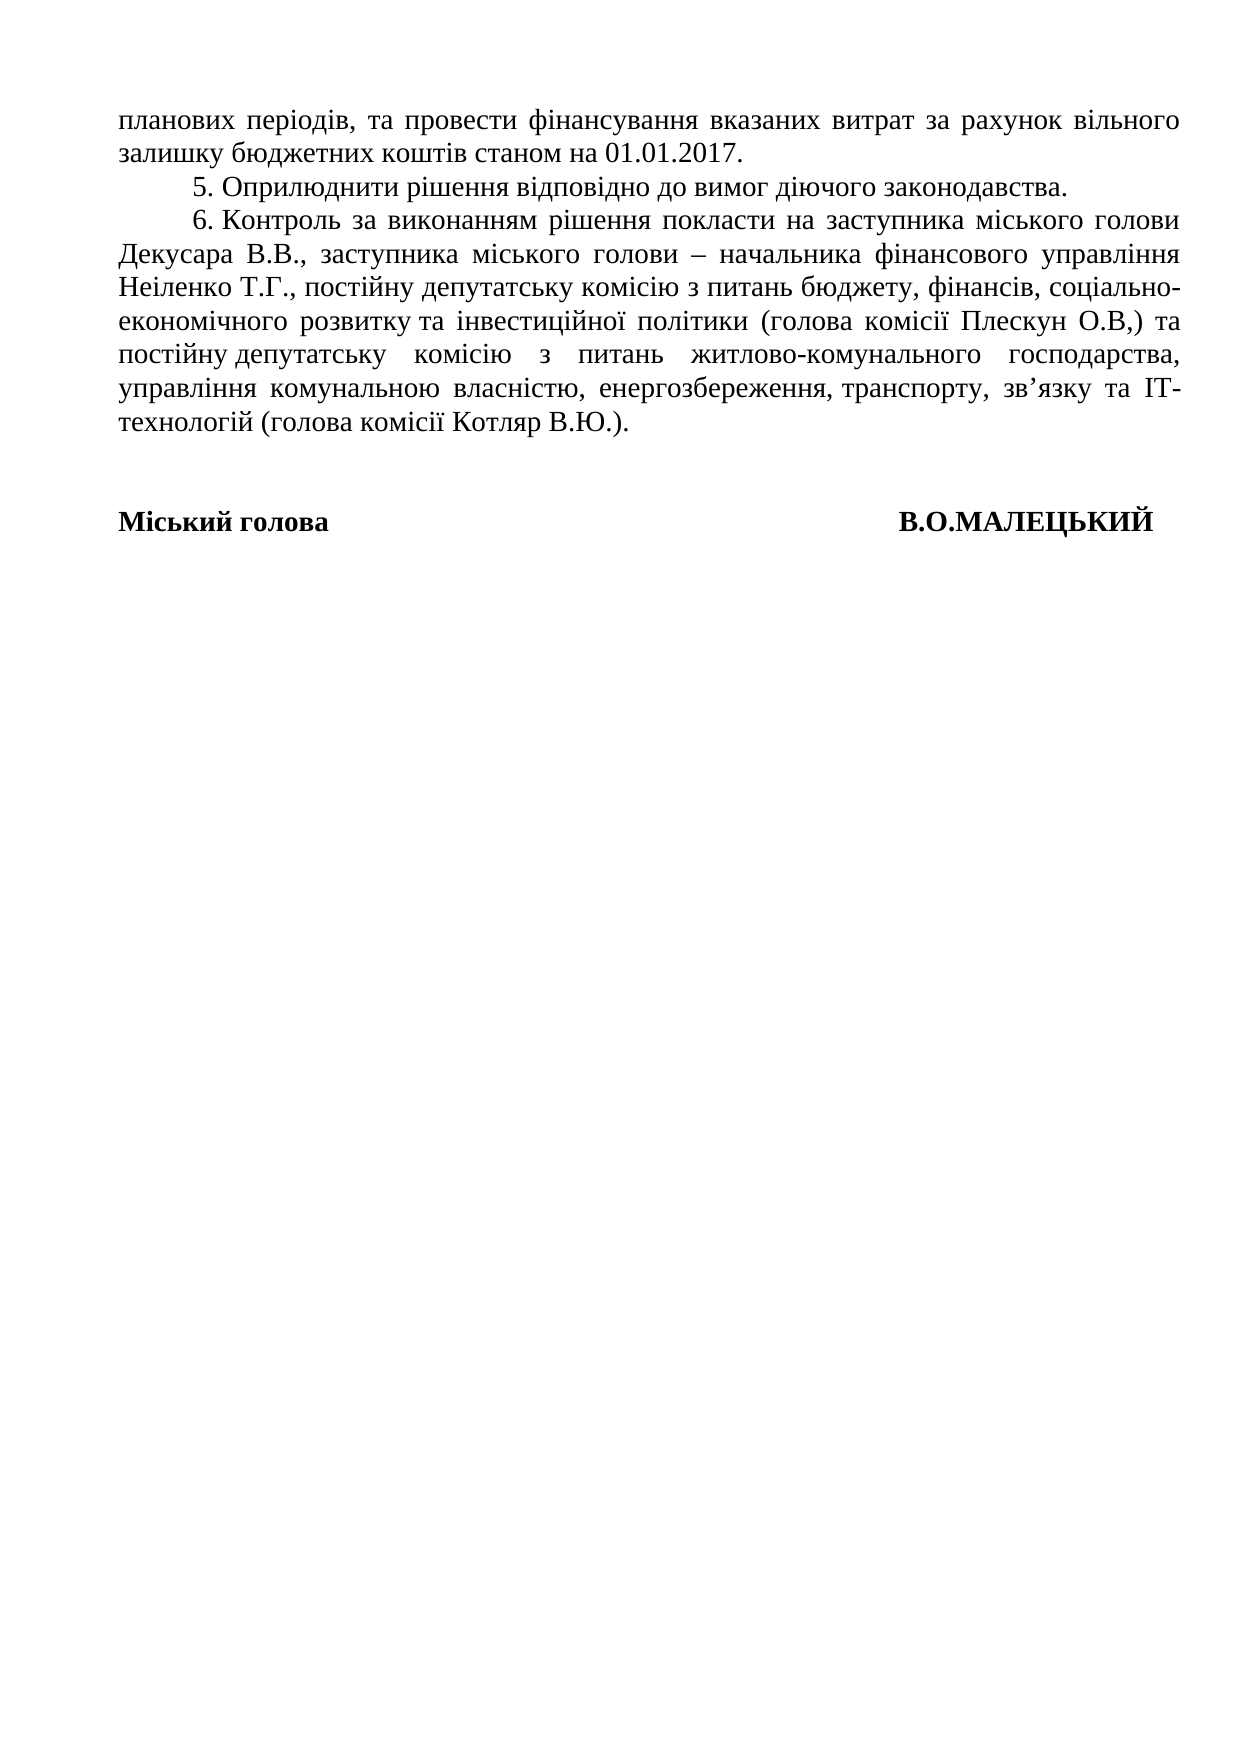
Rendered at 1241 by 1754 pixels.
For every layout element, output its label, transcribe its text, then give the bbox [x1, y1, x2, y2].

text Міський голова В.О.МАЛЕЦЬКИЙ [118, 504, 1181, 538]
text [118, 102, 1181, 169]
text 6. Контроль за виконанням рішення покласти на заступника міського голови Декусара В.В., заступника міського голови – начальника фінансового управління Неіленко Т.Г., постійну депутатську комісію з питань бюджету, фінансів, соціально-економічного розвитку та інвестиційної політики (голова комісії Плескун О.В,) та постійну депутатську комісію з питань житлово-комунального господарства, управління комунальною власністю, енергозбереження, транспорту, зв’язку та IT-технологій (голова комісії Котляр В.Ю.). [118, 202, 1181, 437]
list Оприлюднити рішення відповідно до вимог діючого законодавства. [192, 169, 1181, 202]
